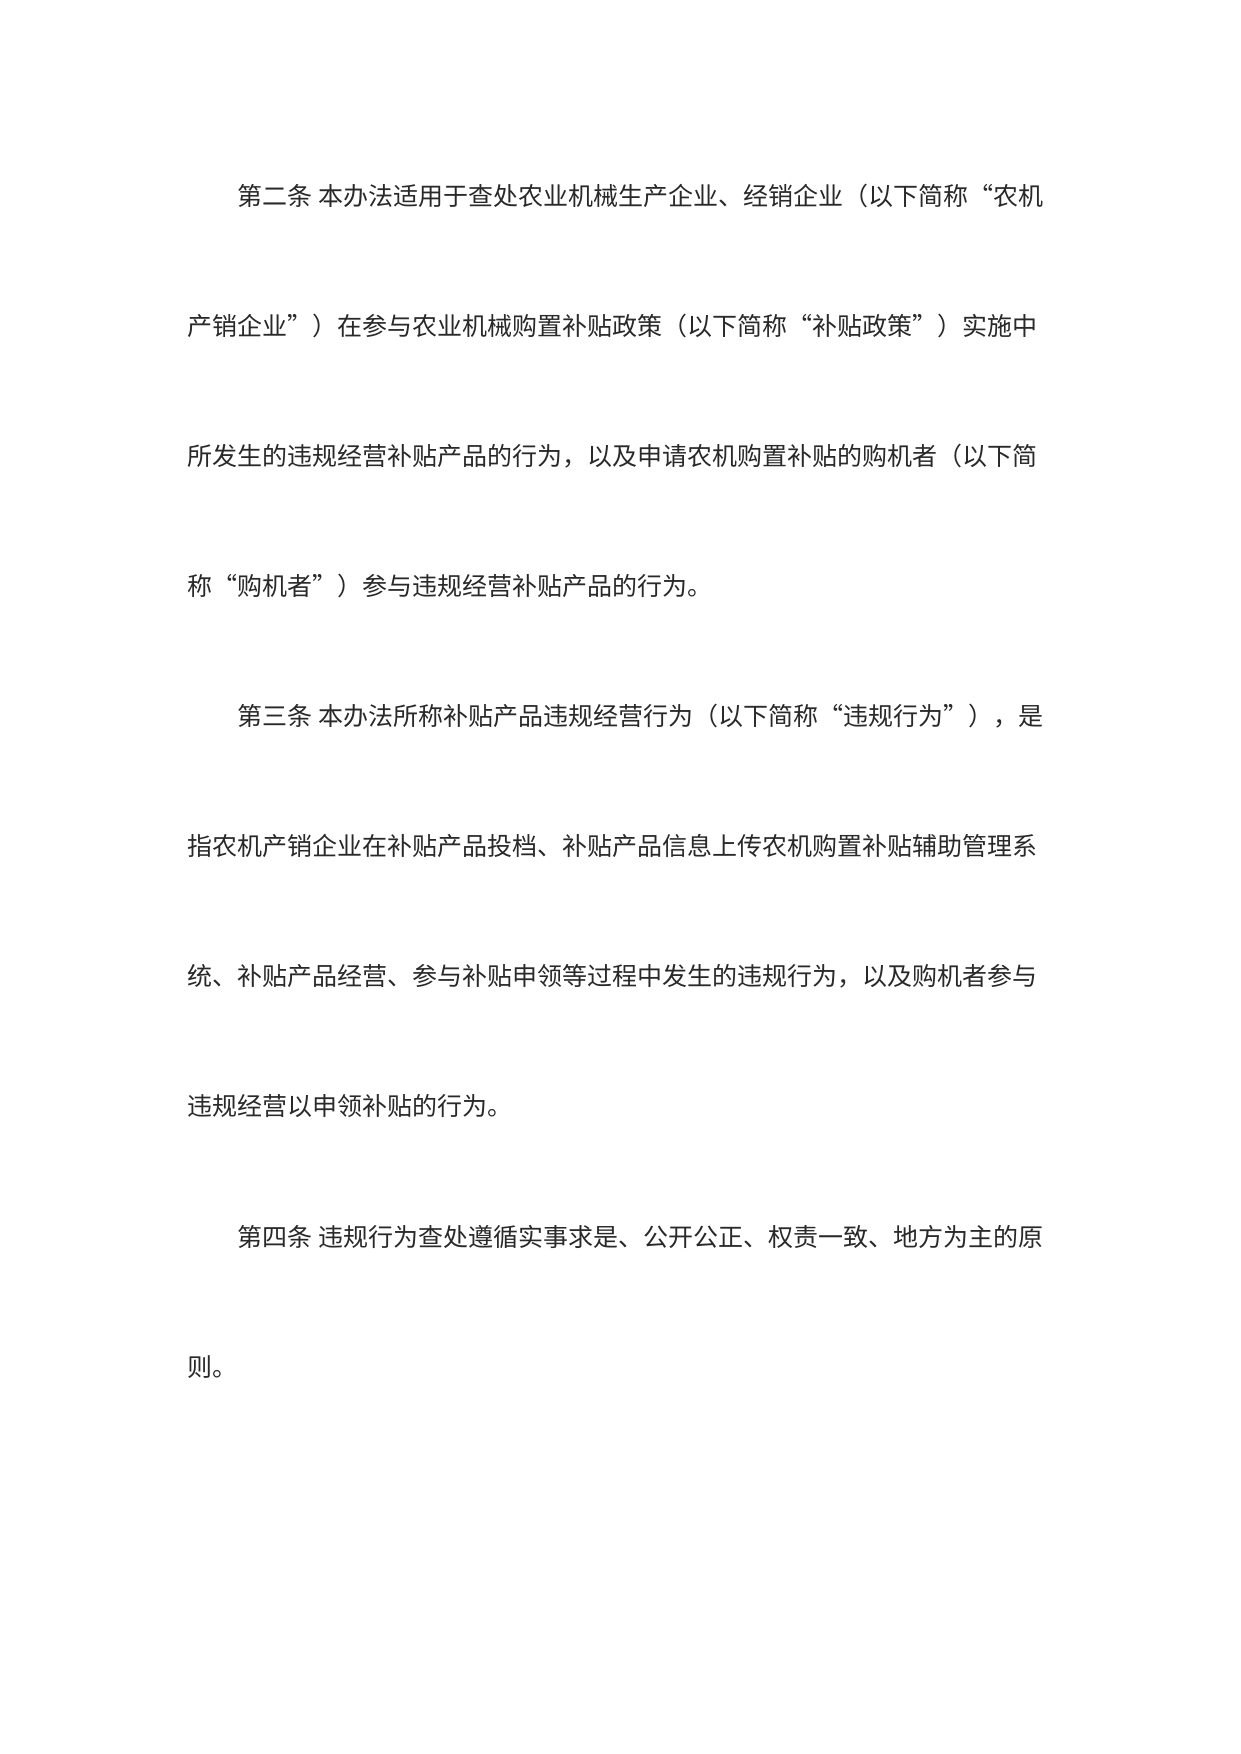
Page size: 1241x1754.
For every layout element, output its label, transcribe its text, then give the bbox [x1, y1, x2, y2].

text 第四条 违规行为查处遵循实事求是、公开公正、权责一致、地方为主的原则。 [187, 1203, 1053, 1398]
text 第三条 本办法所称补贴产品违规经营行为（以下简称“违规行为”），是指农机产销企业在补贴产品投档、补贴产品信息上传农机购置补贴辅助管理系统、补贴产品经营、参与补贴申领等过程中发生的违规行为，以及购机者参与违规经营以申领补贴的行为。 [187, 682, 1053, 1137]
text 第二条 本办法适用于查处农业机械生产企业、经销企业（以下简称“农机产销企业”）在参与农业机械购置补贴政策（以下简称“补贴政策”）实施中所发生的违规经营补贴产品的行为，以及申请农机购置补贴的购机者（以下简称“购机者”）参与违规经营补贴产品的行为。 [187, 162, 1053, 617]
